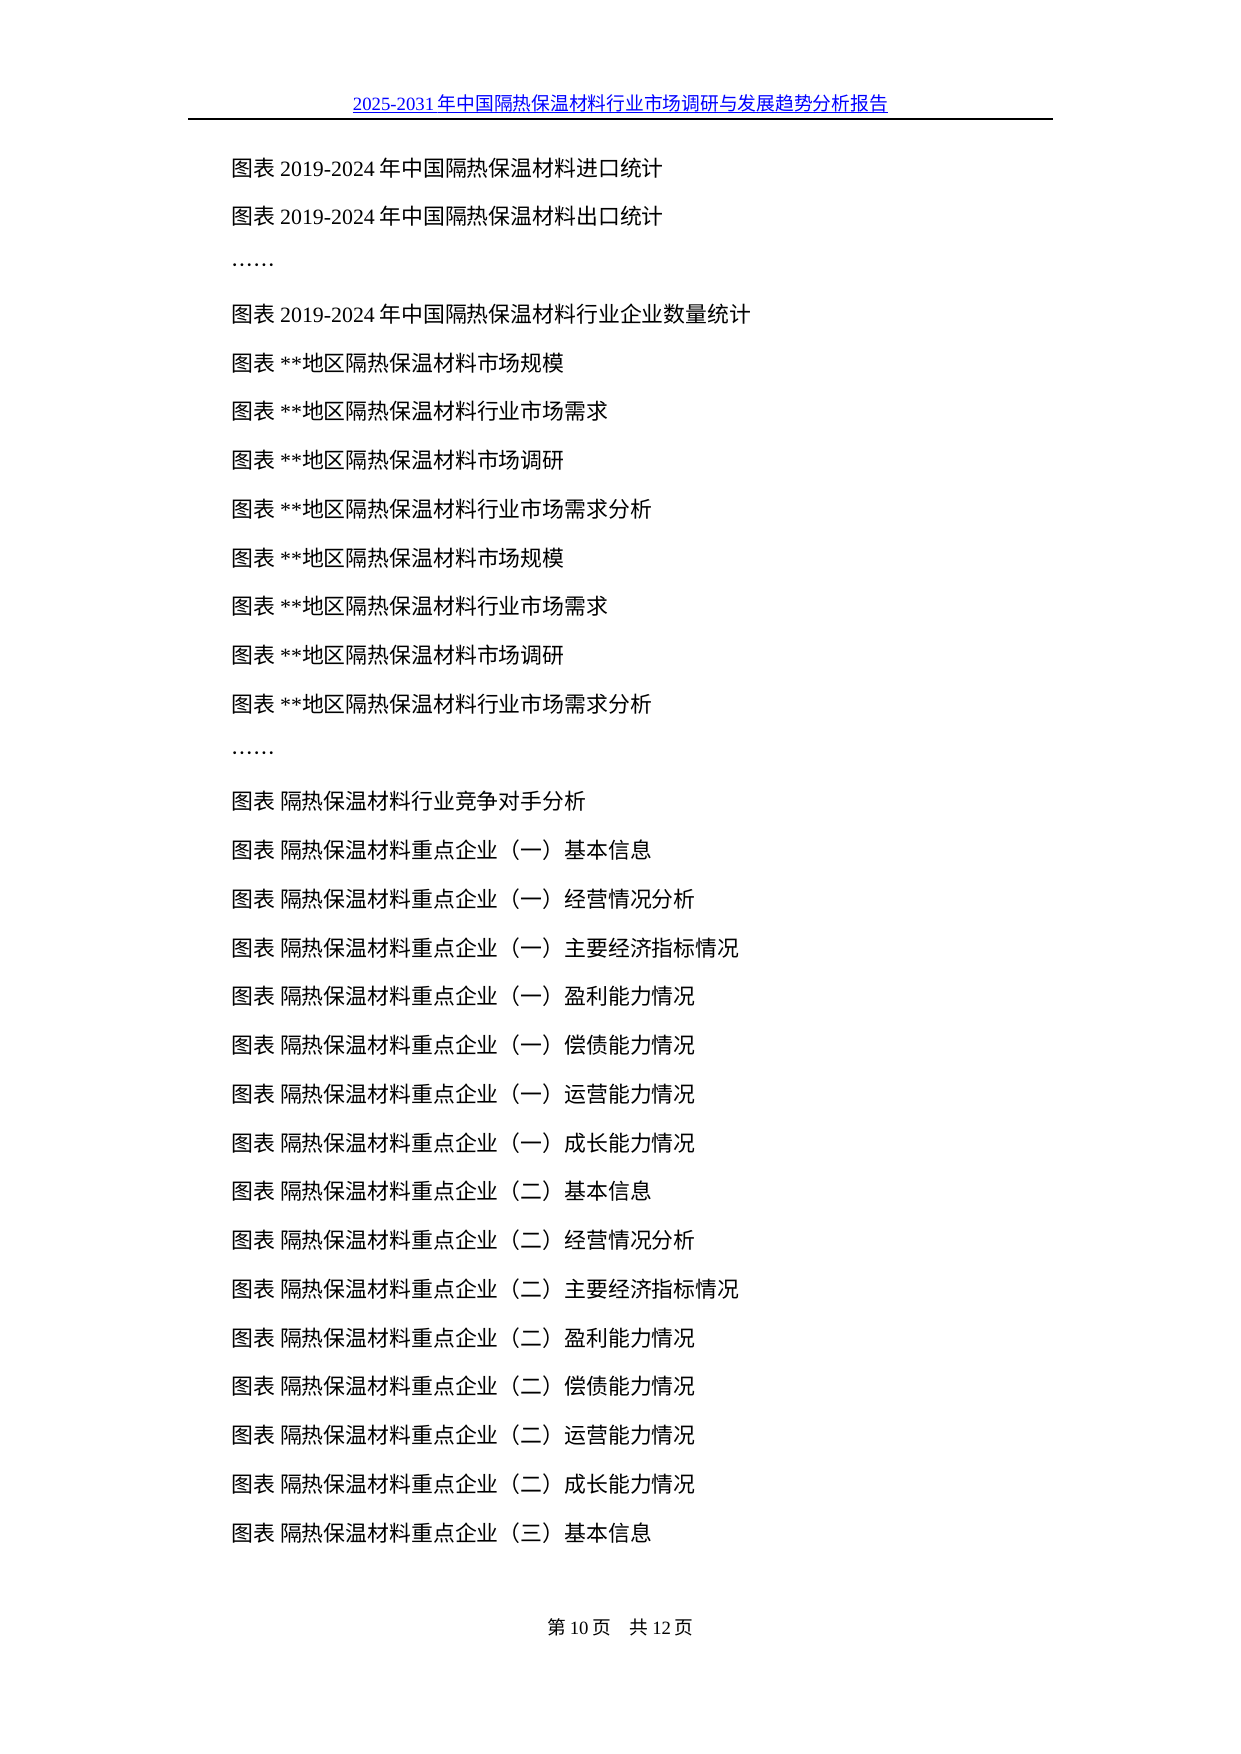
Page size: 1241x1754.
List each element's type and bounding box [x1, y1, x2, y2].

text [187, 150, 1053, 1548]
